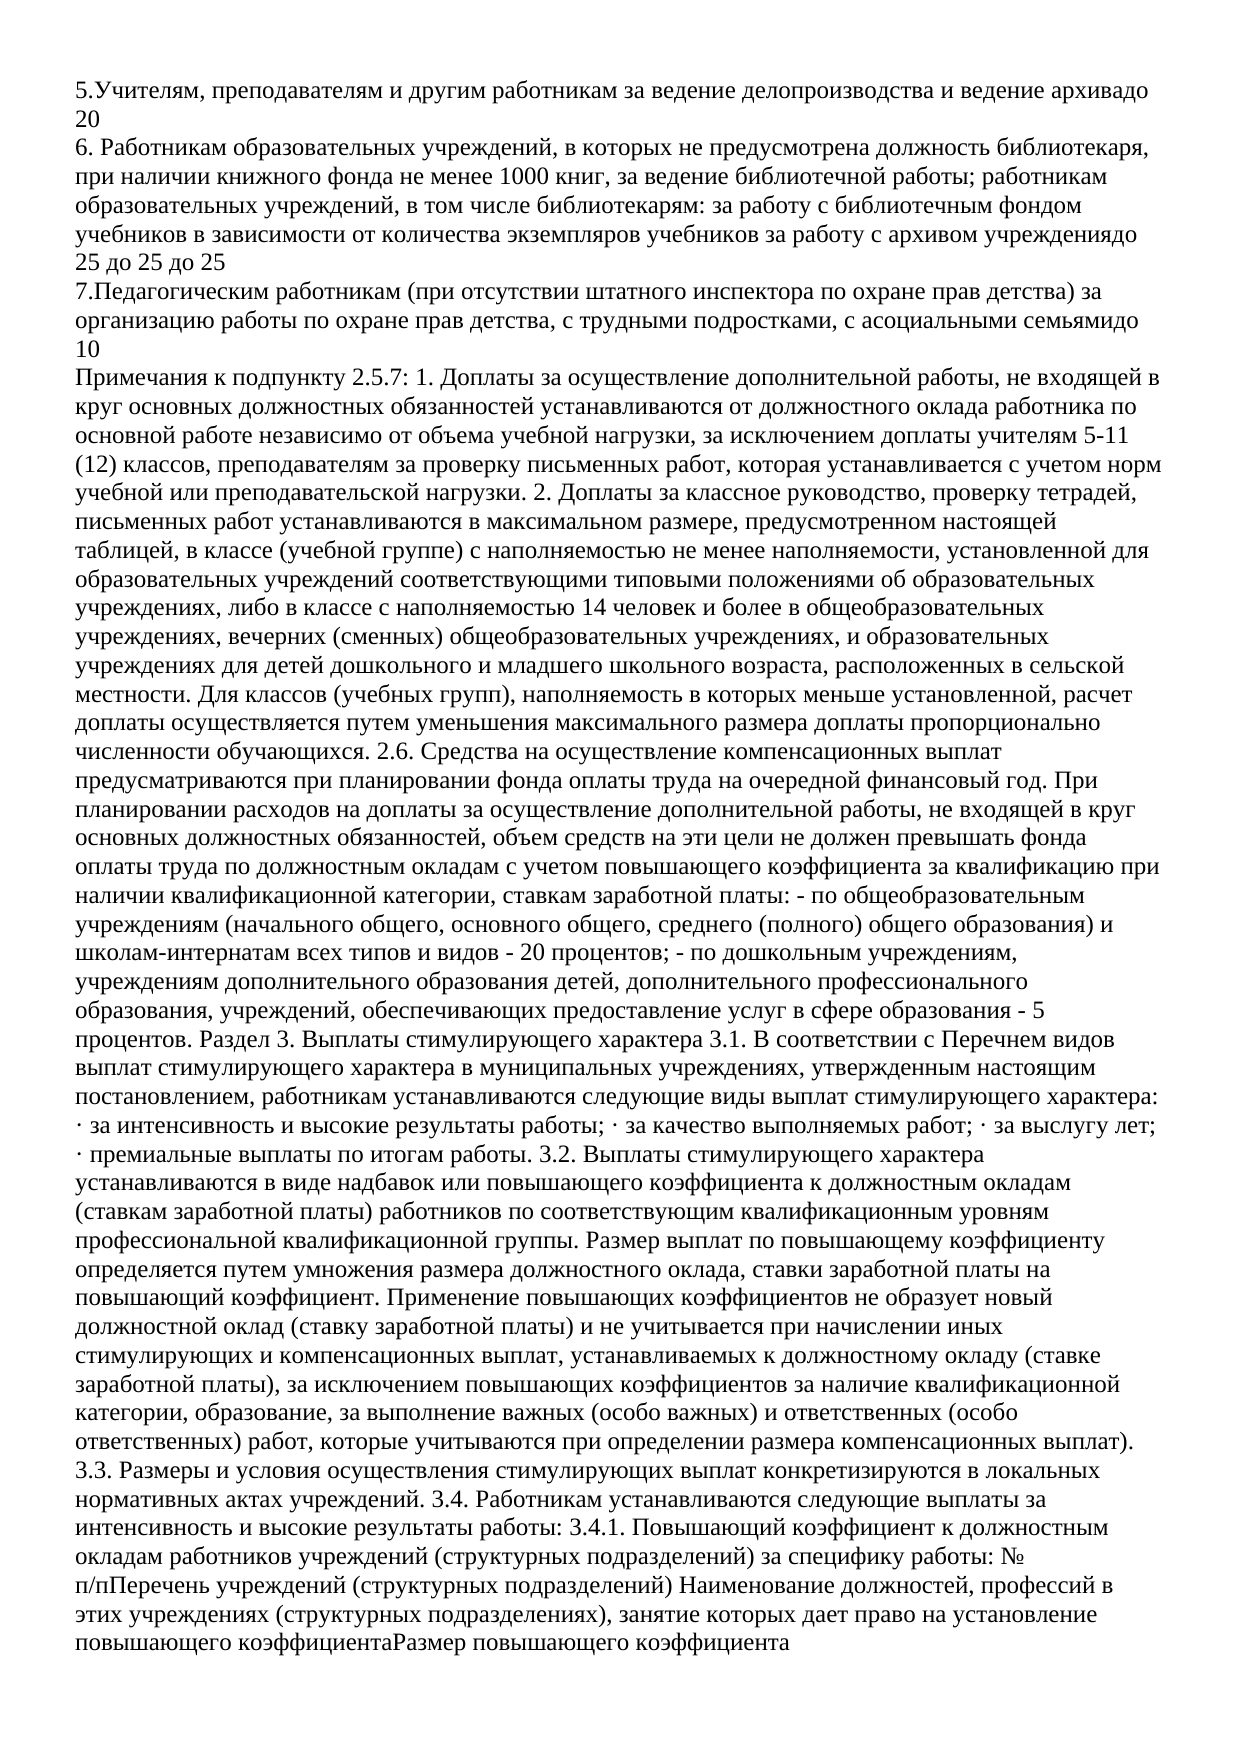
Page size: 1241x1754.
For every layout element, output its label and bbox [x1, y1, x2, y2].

text [75, 75, 1165, 1656]
